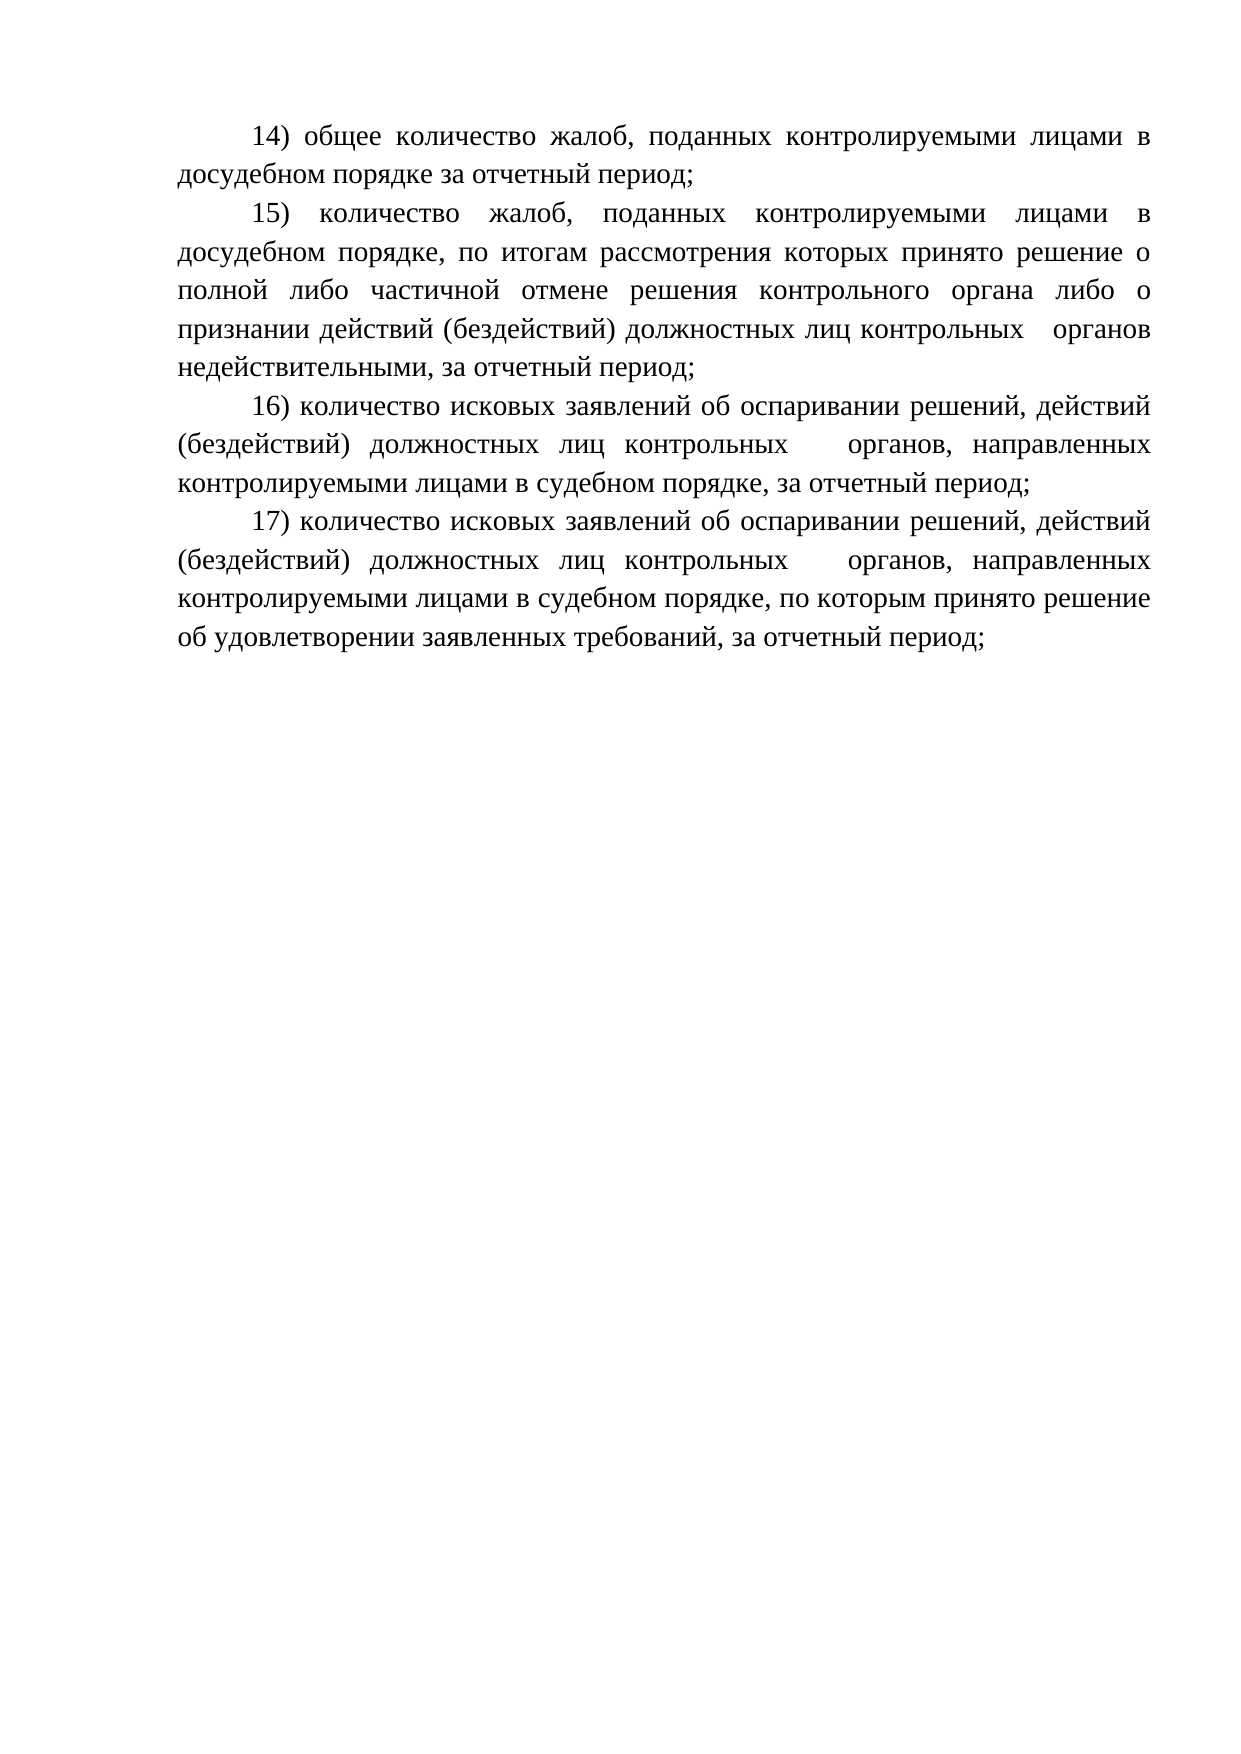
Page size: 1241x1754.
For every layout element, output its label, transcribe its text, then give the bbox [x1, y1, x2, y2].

text 14) общее количество жалоб, поданных контролируемыми лицами в досудебном порядке за отчетный период; [177, 118, 1152, 190]
text 15) количество жалоб, поданных контролируемыми лицами в досудебном порядке, по итогам рассмотрения которых принято решение о полной либо частичной отмене решения контрольного органа либо о признании действий (бездействий) должностных лиц контрольных органов недействительными, за отчетный период; [177, 195, 1152, 383]
text 16) количество исковых заявлений об оспаривании решений, действий (бездействий) должностных лиц контрольных органов, направленных контролируемыми лицами в судебном порядке, за отчетный период; [177, 388, 1152, 498]
text 17) количество исковых заявлений об оспаривании решений, действий (бездействий) должностных лиц контрольных органов, направленных контролируемыми лицами в судебном порядке, по которым принято решение об удовлетворении заявленных требований, за отчетный период; [177, 503, 1152, 653]
